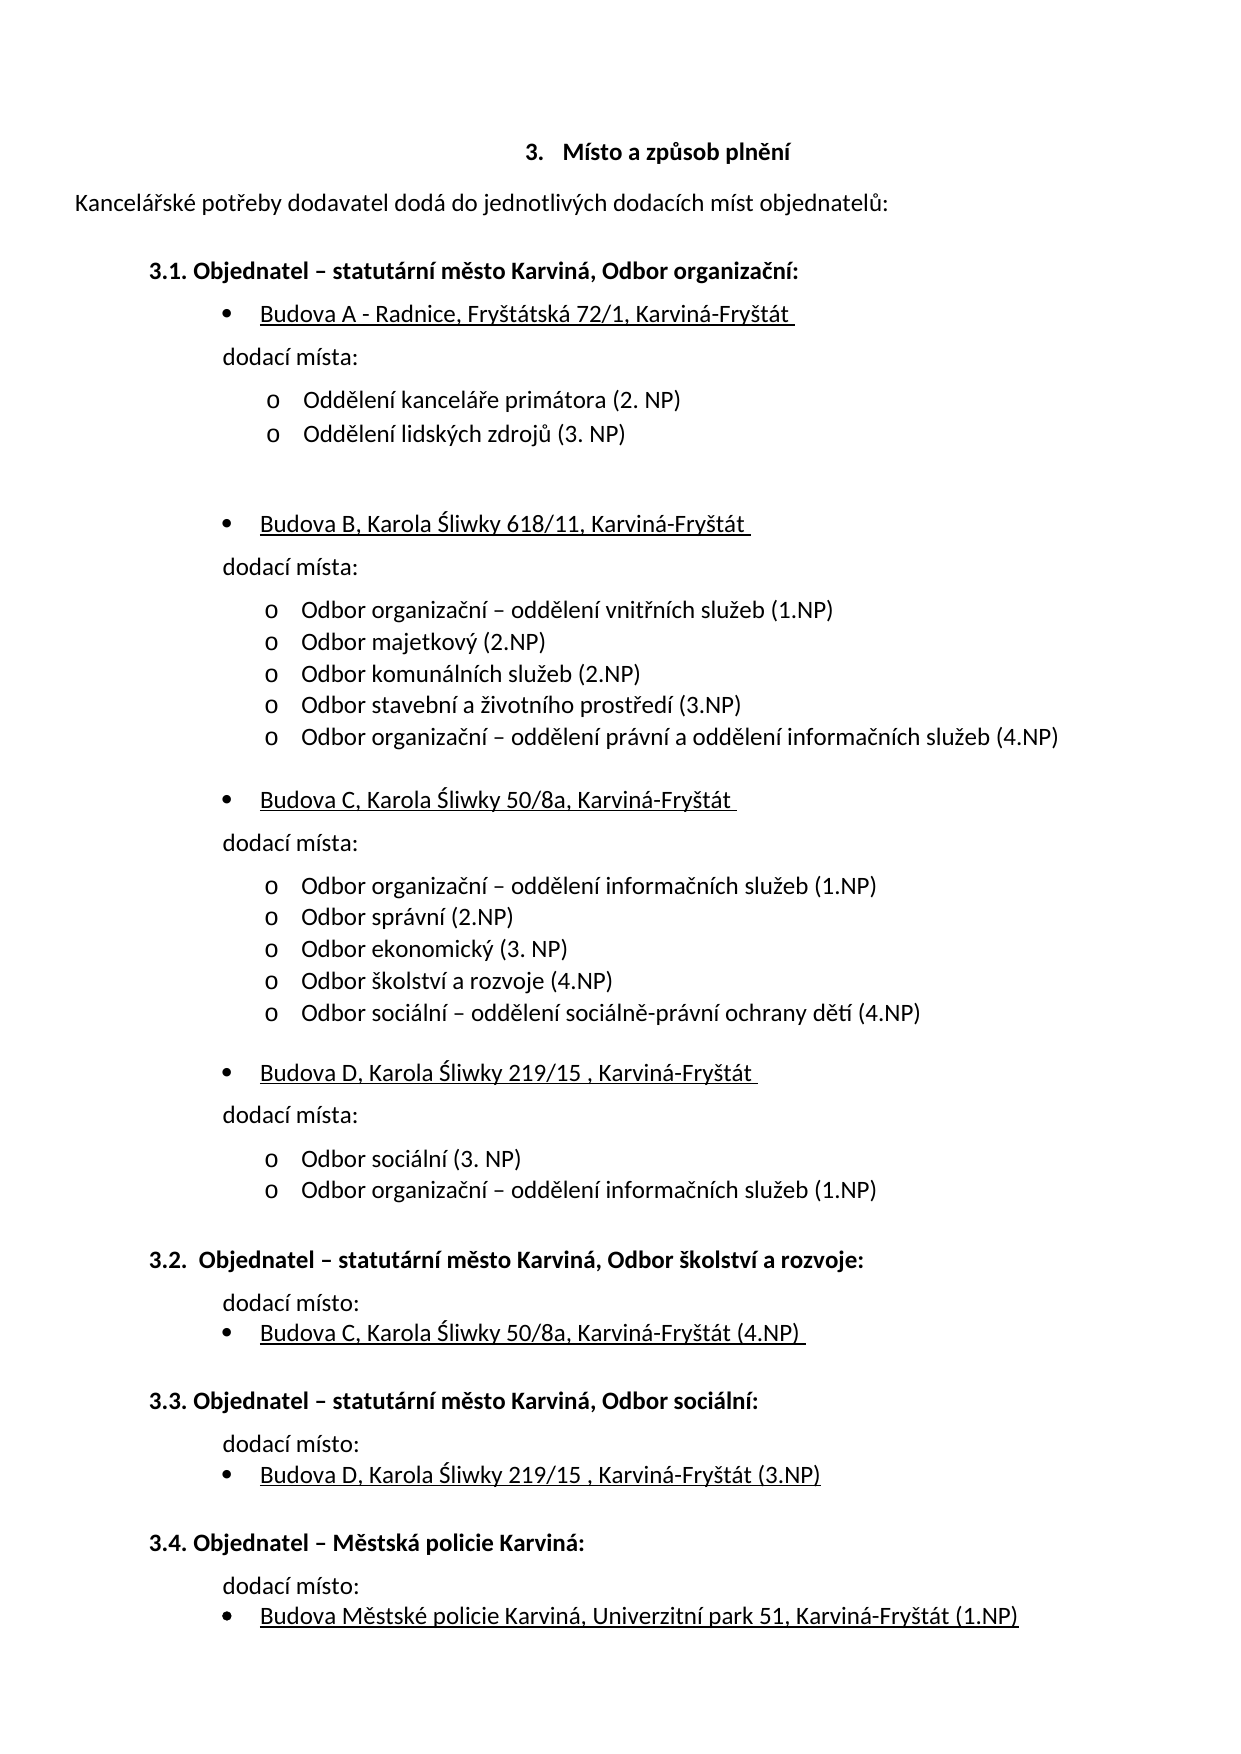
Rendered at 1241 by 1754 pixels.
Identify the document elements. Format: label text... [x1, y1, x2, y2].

text 3.3. Objednatel – statutární město Karviná, Odbor sociální: [149, 1385, 1165, 1416]
text dodací místa: [222, 1100, 1165, 1130]
text dodací místa: [222, 827, 1165, 857]
list Oddělení lidských zdrojů (3. NP) [266, 419, 1165, 450]
list Odbor organizační – oddělení informačních služeb (1.NP) [264, 1174, 1165, 1206]
list Oddělení kanceláře primátora (2. NP) [266, 384, 1165, 416]
text Kancelářské potřeby dodavatel dodá do jednotlivých dodacích míst objednatelů: [75, 187, 1165, 218]
text 3.1. Objednatel – statutární město Karviná, Odbor organizační: [149, 255, 1165, 286]
text dodací místo: [222, 1570, 1165, 1600]
text dodací místa: [222, 551, 1165, 582]
text dodací místa: [222, 341, 1165, 372]
list Budova C, Karola Śliwky 50/8a, Karviná-Fryštát [222, 784, 1165, 814]
text dodací místo: [222, 1428, 1165, 1459]
list Odbor majetkový (2.NP) [264, 626, 1165, 658]
list Odbor organizační – oddělení právní a oddělení informačních služeb (4.NP) [264, 721, 1165, 753]
list Místo a způsob plnění [150, 136, 1165, 167]
list Odbor správní (2.NP) [264, 902, 1165, 933]
list Budova C, Karola Śliwky 50/8a, Karviná-Fryštát (4.NP) [222, 1317, 1165, 1348]
list Budova B, Karola Śliwky 618/11, Karviná-Fryštát [222, 508, 1165, 539]
list Odbor organizační – oddělení vnitřních služeb (1.NP) [264, 594, 1165, 626]
text dodací místo: [222, 1287, 1165, 1317]
list Budova Městské policie Karviná, Univerzitní park 51, Karviná-Fryštát (1.NP) [222, 1600, 1165, 1631]
list Budova A - Radnice, Fryštátská 72/1, Karviná-Fryštát [222, 298, 1165, 329]
list Odbor stavební a životního prostředí (3.NP) [264, 690, 1165, 721]
list Odbor školství a rozvoje (4.NP) [264, 965, 1165, 997]
list Odbor sociální (3. NP) [264, 1143, 1165, 1174]
list Odbor organizační – oddělení informačních služeb (1.NP) [264, 870, 1165, 902]
list Budova D, Karola Śliwky 219/15 , Karviná-Fryštát [222, 1057, 1165, 1087]
list Odbor komunálních služeb (2.NP) [264, 658, 1165, 690]
list Budova D, Karola Śliwky 219/15 , Karviná-Fryštát (3.NP) [222, 1459, 1165, 1489]
list Odbor ekonomický (3. NP) [264, 933, 1165, 965]
text 3.4. Objednatel – Městská policie Karviná: [149, 1527, 1165, 1557]
text 3.2. Objednatel – statutární město Karviná, Odbor školství a rozvoje: [149, 1244, 1165, 1274]
list Odbor sociální – oddělení sociálně-právní ochrany dětí (4.NP) [264, 997, 1165, 1029]
